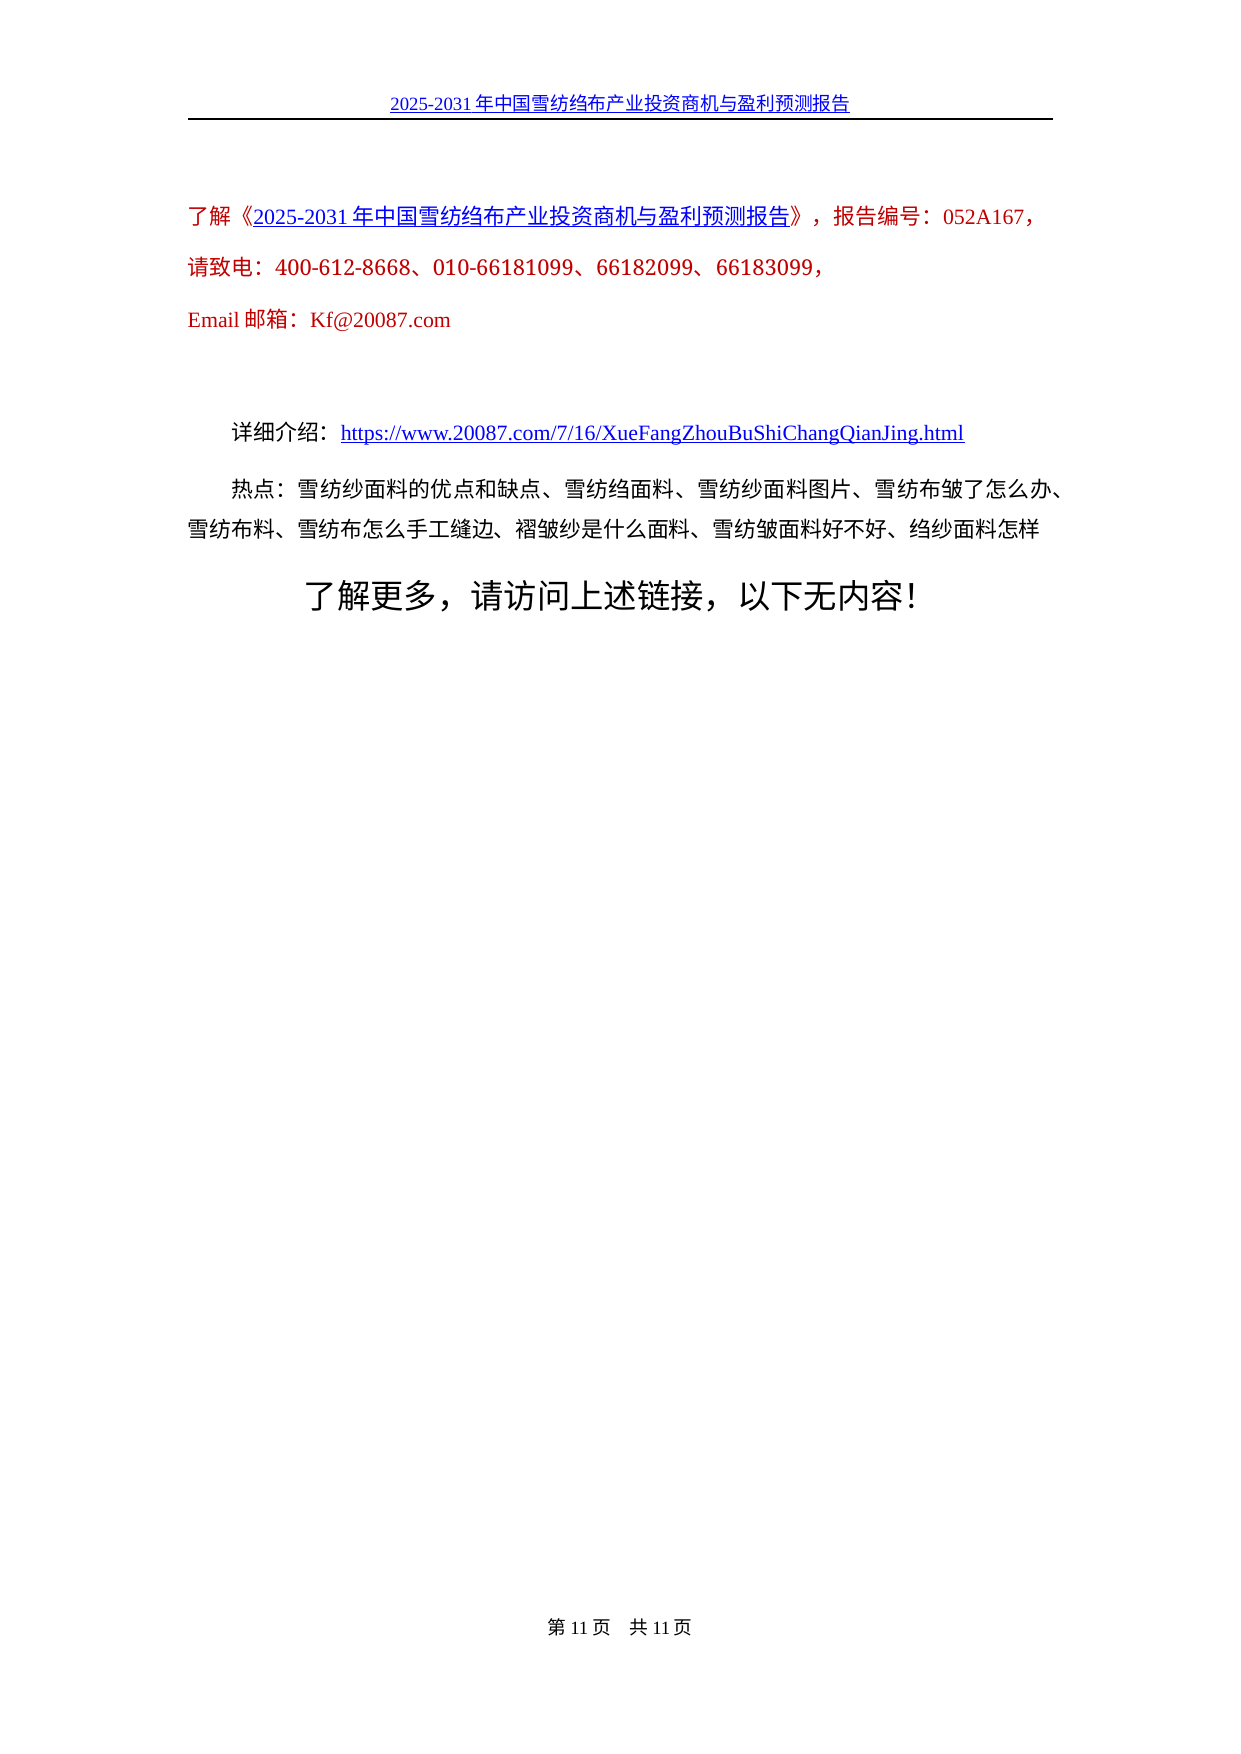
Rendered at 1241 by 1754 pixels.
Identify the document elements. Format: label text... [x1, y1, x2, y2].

text 详细介绍：https://www.20087.com/7/16/XueFangZhouBuShiChangQianJing.html [187, 414, 1053, 447]
title 了解更多，请访问上述链接，以下无内容！ [187, 562, 1053, 627]
text 请致电：400-612-8668、010-66181099、66182099、66183099， [187, 250, 1053, 283]
text 热点：雪纺纱面料的优点和缺点、雪纺绉面料、雪纺纱面料图片、雪纺布皱了怎么办、雪纺布料、雪纺布怎么手工缝边、褶皱纱是什么面料、雪纺皱面料好不好、绉纱面料怎样 [187, 471, 1053, 544]
text Email邮箱：Kf@20087.com [187, 302, 1053, 334]
text 了解《2025-2031年中国雪纺绉布产业投资商机与盈利预测报告》，报告编号：052A167， [187, 198, 1053, 231]
